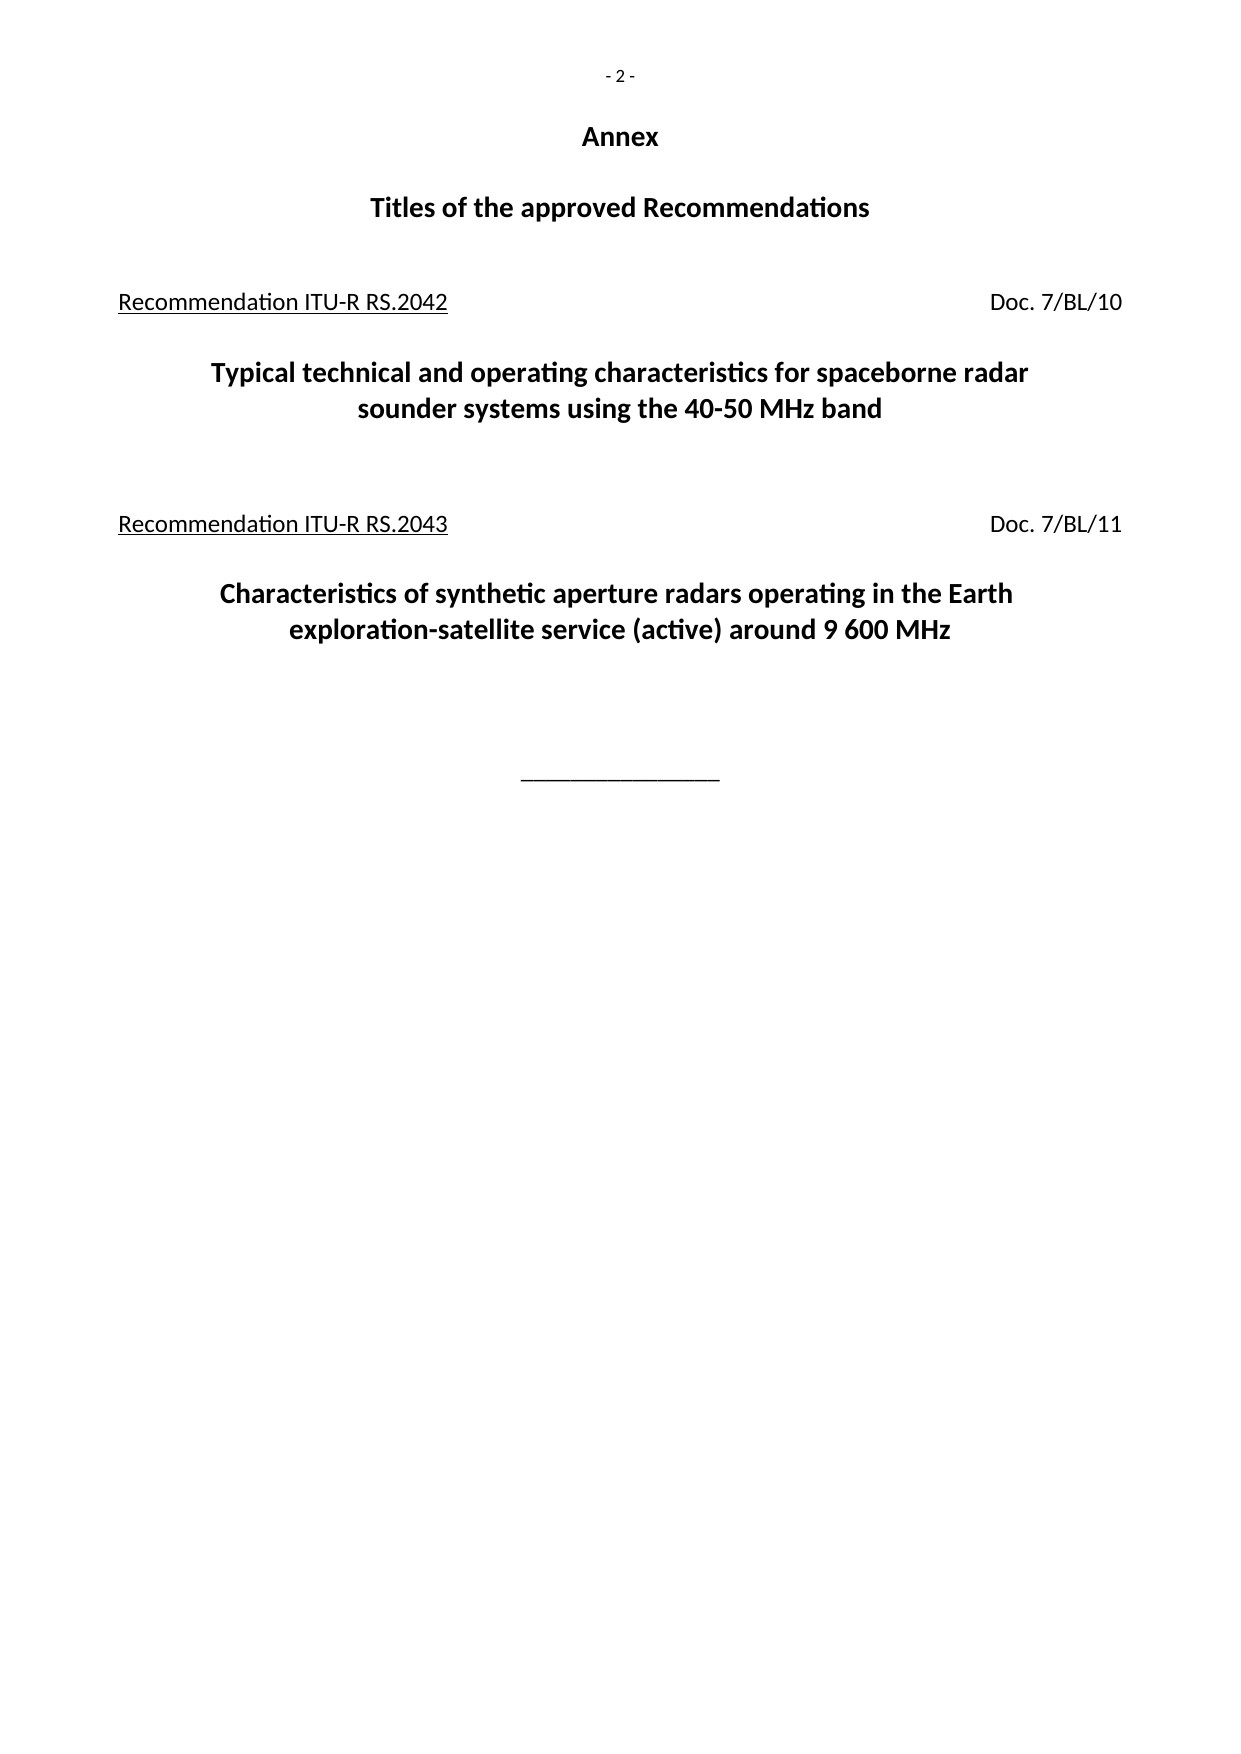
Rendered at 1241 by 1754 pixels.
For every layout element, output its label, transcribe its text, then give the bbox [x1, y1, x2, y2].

text ________________ [118, 755, 1122, 784]
title Annex Titles of the approved Recommendations [118, 118, 1122, 225]
title Characteristics of synthetic aperture radars operating in the Earth exploration-satellite service (active) around 9 600 MHz [118, 575, 1122, 647]
text Recommendation ITU-R RS.2043 Doc. 7/BL/11 [118, 509, 1122, 538]
text Recommendation ITU-R RS.2042 Doc. 7/BL/10 [118, 287, 1122, 317]
title Typical technical and operating characteristics for spaceborne radar sounder systems using the 40-50 MHz band [118, 354, 1122, 425]
